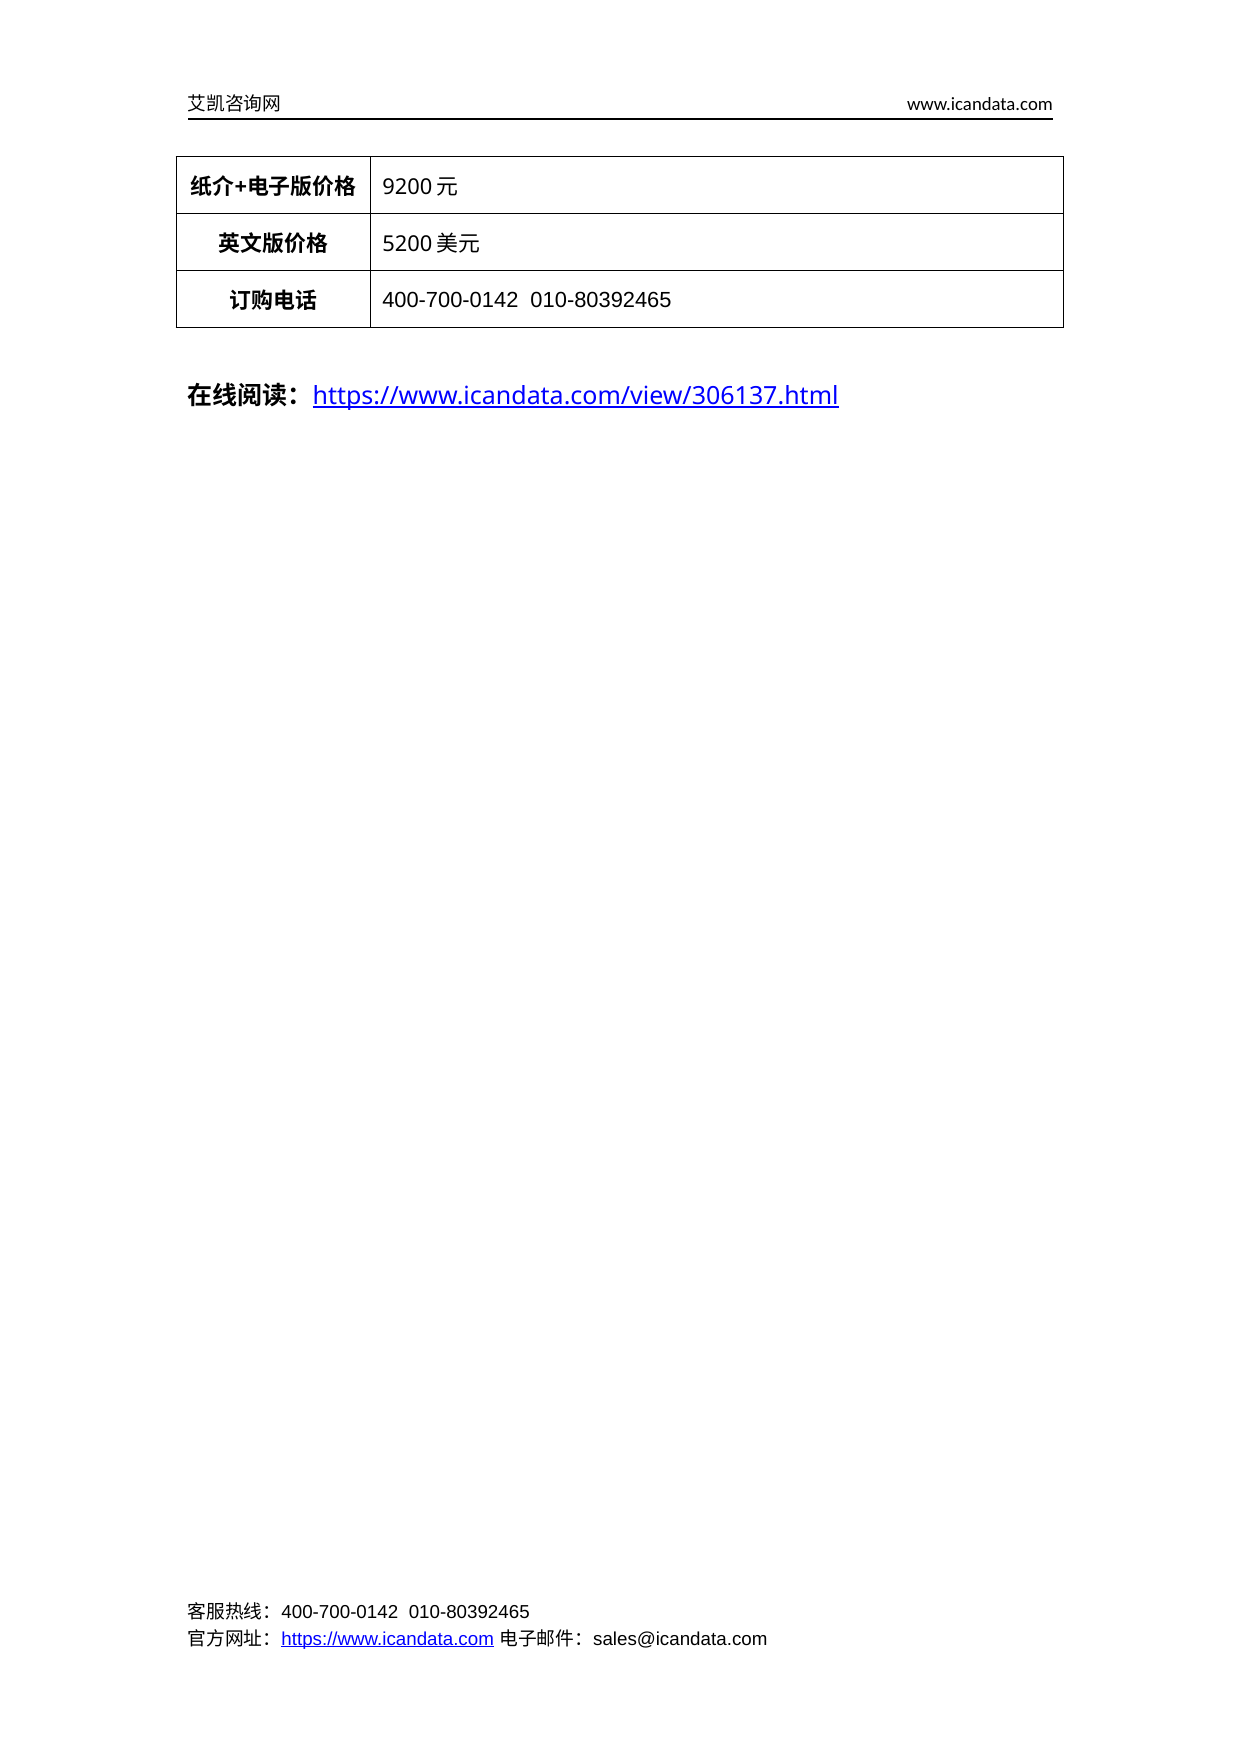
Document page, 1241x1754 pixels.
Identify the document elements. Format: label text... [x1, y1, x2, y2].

table_cell 订购电话 [177, 271, 370, 327]
text 在线阅读：https://www.icandata.com/view/306137.html [187, 361, 1053, 426]
table_cell 400-700-0142 010-80392465 [371, 271, 1063, 327]
table_cell 英文版价格 [177, 214, 370, 270]
table_cell 纸介+电子版价格 [177, 157, 370, 213]
table_cell 9200元 [371, 157, 1063, 213]
table_cell 5200美元 [371, 214, 1063, 270]
